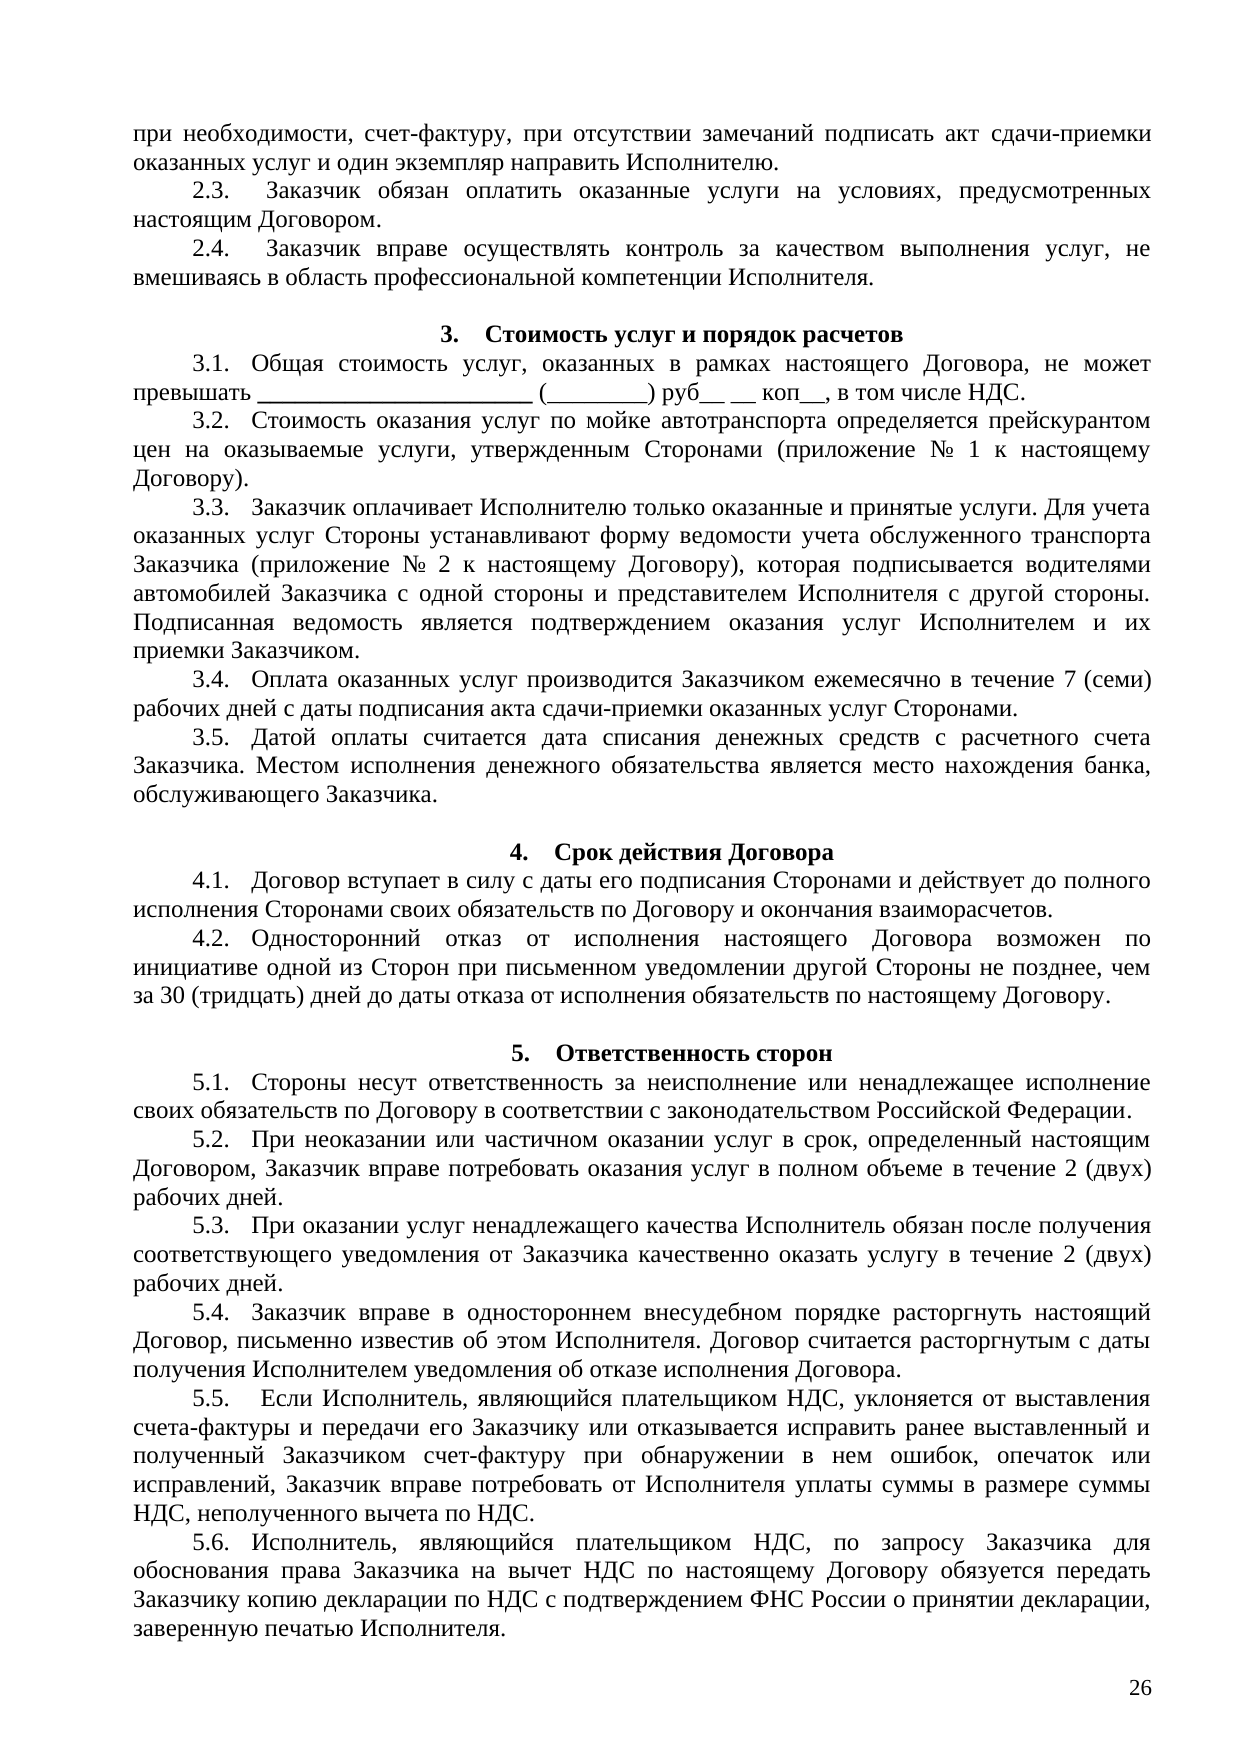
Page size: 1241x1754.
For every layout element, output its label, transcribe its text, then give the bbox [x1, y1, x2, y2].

list Стороны несут ответственность за неисполнение или ненадлежащее исполнение своих обязательств по Договору в соответствии с законодательством Российской Федерации. [133, 1067, 1152, 1124]
list Заказчик вправе осуществлять контроль за качеством выполнения услуг, не вмешиваясь в область профессиональной компетенции Исполнителя. [133, 233, 1152, 291]
list Датой оплаты считается дата списания денежных средств с расчетного счета Заказчика. Местом исполнения денежного обязательства является место нахождения банка, обслуживающего Заказчика. [133, 722, 1152, 808]
list Срок действия Договора [133, 837, 1152, 866]
list При оказании услуг ненадлежащего качества Исполнитель обязан после получения соответствующего уведомления от Заказчика качественно оказать услугу в течение 2 (двух) рабочих дней. [133, 1211, 1152, 1297]
list Заказчик вправе в одностороннем внесудебном порядке расторгнуть настоящий Договор, письменно известив об этом Исполнителя. Договор считается расторгнутым с даты получения Исполнителем уведомления об отказе исполнения Договора. [133, 1297, 1152, 1383]
list Общая стоимость услуг, оказанных в рамках настоящего Договора, не может превышать ______________________ (________) руб__ __ коп__, в том числе НДС. [133, 348, 1152, 406]
list Исполнитель, являющийся плательщиком НДС, по запросу Заказчика для обоснования права Заказчика на вычет НДС по настоящему Договору обязуется передать Заказчику копию декларации по НДС с подтверждением ФНС России о принятии декларации, заверенную печатью Исполнителя. [133, 1527, 1152, 1642]
list При неоказании или частичном оказании услуг в срок, определенный настоящим Договором, Заказчик вправе потребовать оказания услуг в полном объеме в течение 2 (двух) рабочих дней. [133, 1124, 1152, 1211]
list Заказчик оплачивает Исполнителю только оказанные и принятые услуги. Для учета оказанных услуг Стороны устанавливают форму ведомости учета обслуженного транспорта Заказчика (приложение № 2 к настоящему Договору), которая подписывается водителями автомобилей Заказчика с одной стороны и представителем Исполнителя с другой стороны. Подписанная ведомость является подтверждением оказания услуг Исполнителем и их приемки Заказчиком. [133, 492, 1152, 664]
list Заказчик обязан оплатить оказанные услуги на условиях, предусмотренных настоящим Договором. [133, 176, 1152, 233]
list Оплата оказанных услуг производится Заказчиком ежемесячно в течение 7 (семи) рабочих дней с даты подписания акта сдачи-приемки оказанных услуг Сторонами. [133, 664, 1152, 722]
list Договор вступает в силу с даты его подписания Сторонами и действует до полного исполнения Сторонами своих обязательств по Договору и окончания взаиморасчетов. [133, 866, 1152, 923]
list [133, 118, 1152, 176]
list Стоимость оказания услуг по мойке автотранспорта определяется прейскурантом цен на оказываемые услуги, утвержденным Сторонами (приложение № 1 к настоящему Договору). [133, 406, 1152, 492]
list Стоимость услуг и порядок расчетов [133, 319, 1152, 348]
list Ответственность сторон [133, 1038, 1152, 1067]
list Односторонний отказ от исполнения настоящего Договора возможен по инициативе одной из Сторон при письменном уведомлении другой Стороны не позднее, чем за 30 (тридцать) дней до даты отказа от исполнения обязательств по настоящему Договору. [133, 923, 1152, 1009]
list Если Исполнитель, являющийся плательщиком НДС, уклоняется от выставления счета-фактуры и передачи его Заказчику или отказывается исправить ранее выставленный и полученный Заказчиком счет-фактуру при обнаружении в нем ошибок, опечаток или исправлений, Заказчик вправе потребовать от Исполнителя уплаты суммы в размере суммы НДС, неполученного вычета по НДС. [133, 1383, 1152, 1527]
